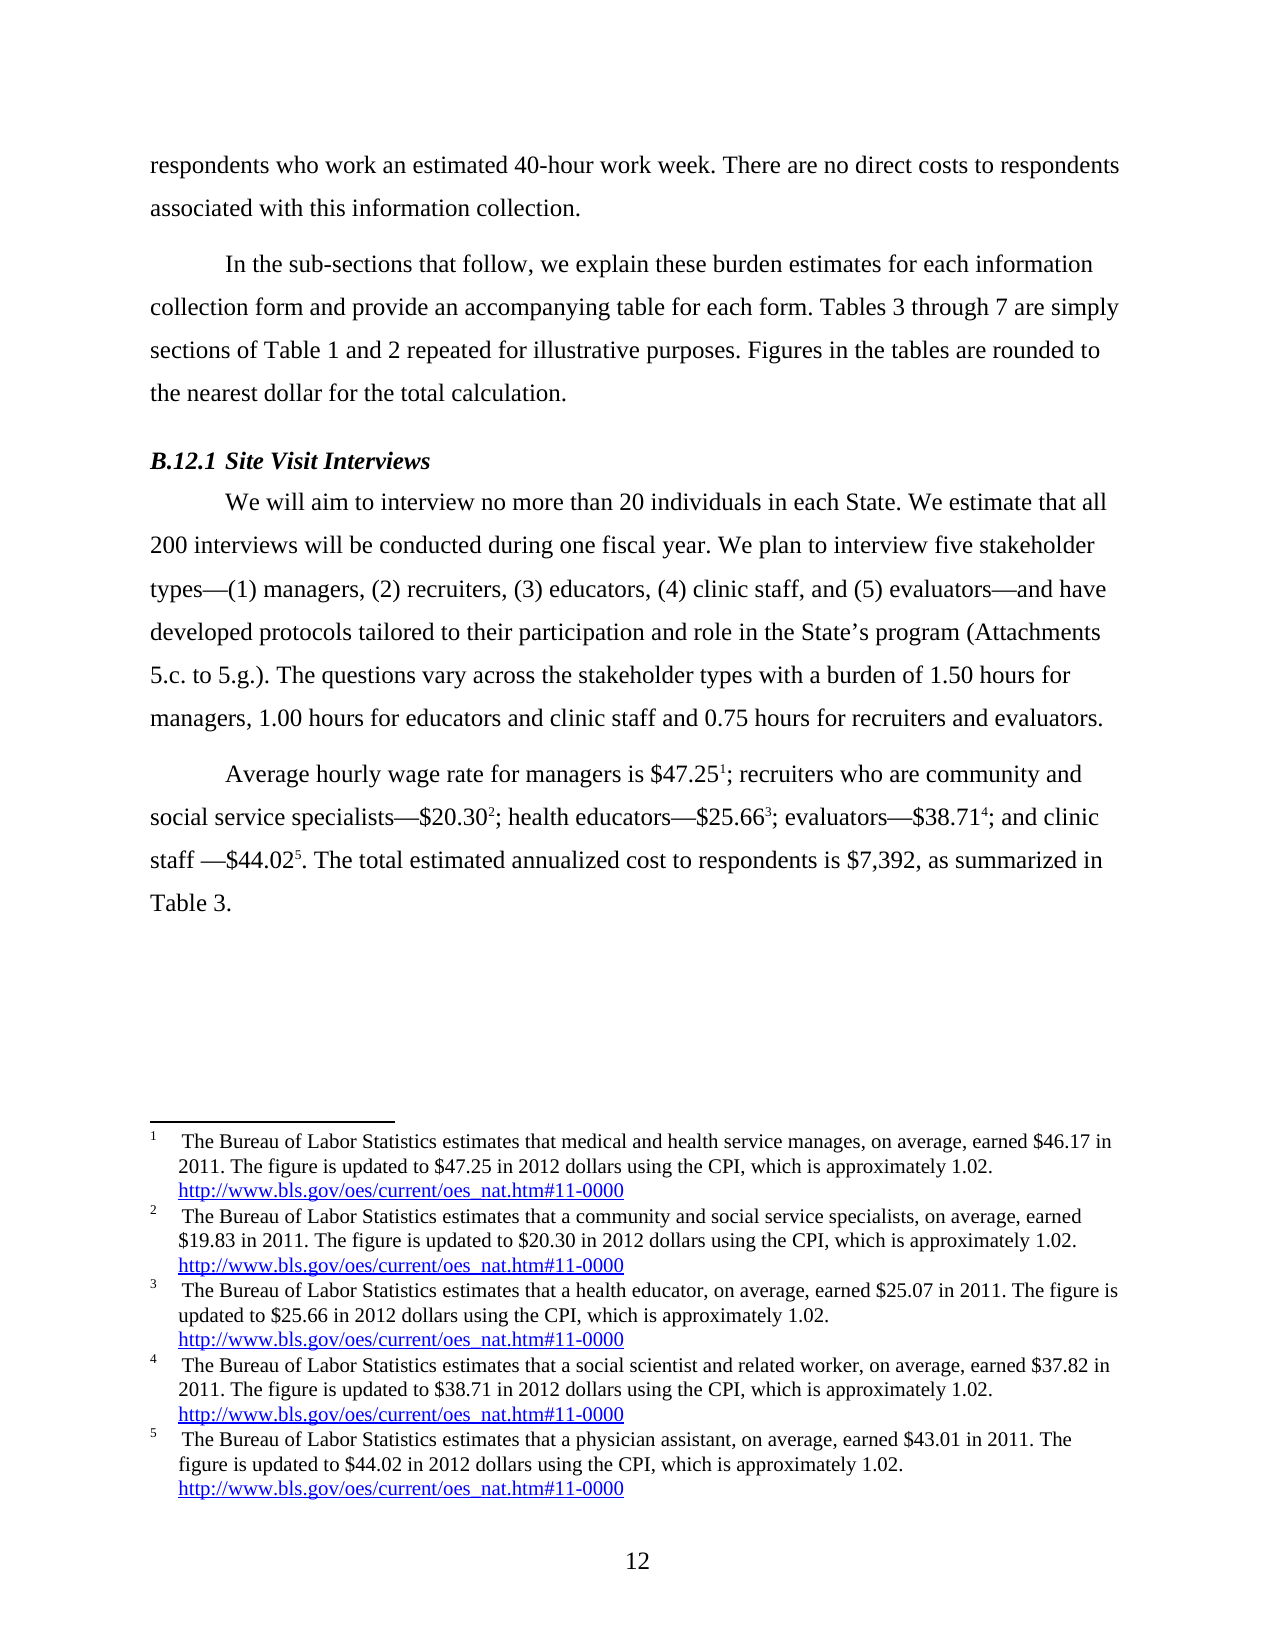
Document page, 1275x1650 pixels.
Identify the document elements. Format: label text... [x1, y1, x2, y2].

subtitle B.12.1 Site Visit Interviews [150, 446, 1125, 475]
text In the sub-sections that follow, we explain these burden estimates for each information collection form and provide an accompanying table for each form. Tables 3 through 7 are simply sections of Table 1 and 2 repeated for illustrative purposes. Figures in the tables are rounded to the nearest dollar for the total calculation. [150, 249, 1125, 407]
text We will aim to interview no more than 20 individuals in each State. We estimate that all 200 interviews will be conducted during one fiscal year. We plan to interview five stakeholder types—(1) managers, (2) recruiters, (3) educators, (4) clinic staff, and (5) evaluators—and have developed protocols tailored to their participation and role in the State’s program (Attachments 5.c. to 5.g.). The questions vary across the stakeholder types with a burden of 1.50 hours for managers, 1.00 hours for educators and clinic staff and 0.75 hours for recruiters and evaluators. [150, 487, 1125, 732]
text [150, 150, 1125, 222]
text Average hourly wage rate for managers is $47.25; recruiters who are community and social service specialists—$20.30; health educators—$25.66; evaluators—$38.71; and clinic staff —$44.02. The total estimated annualized cost to respondents is $7,392, as summarized in Table 3. [150, 759, 1125, 917]
